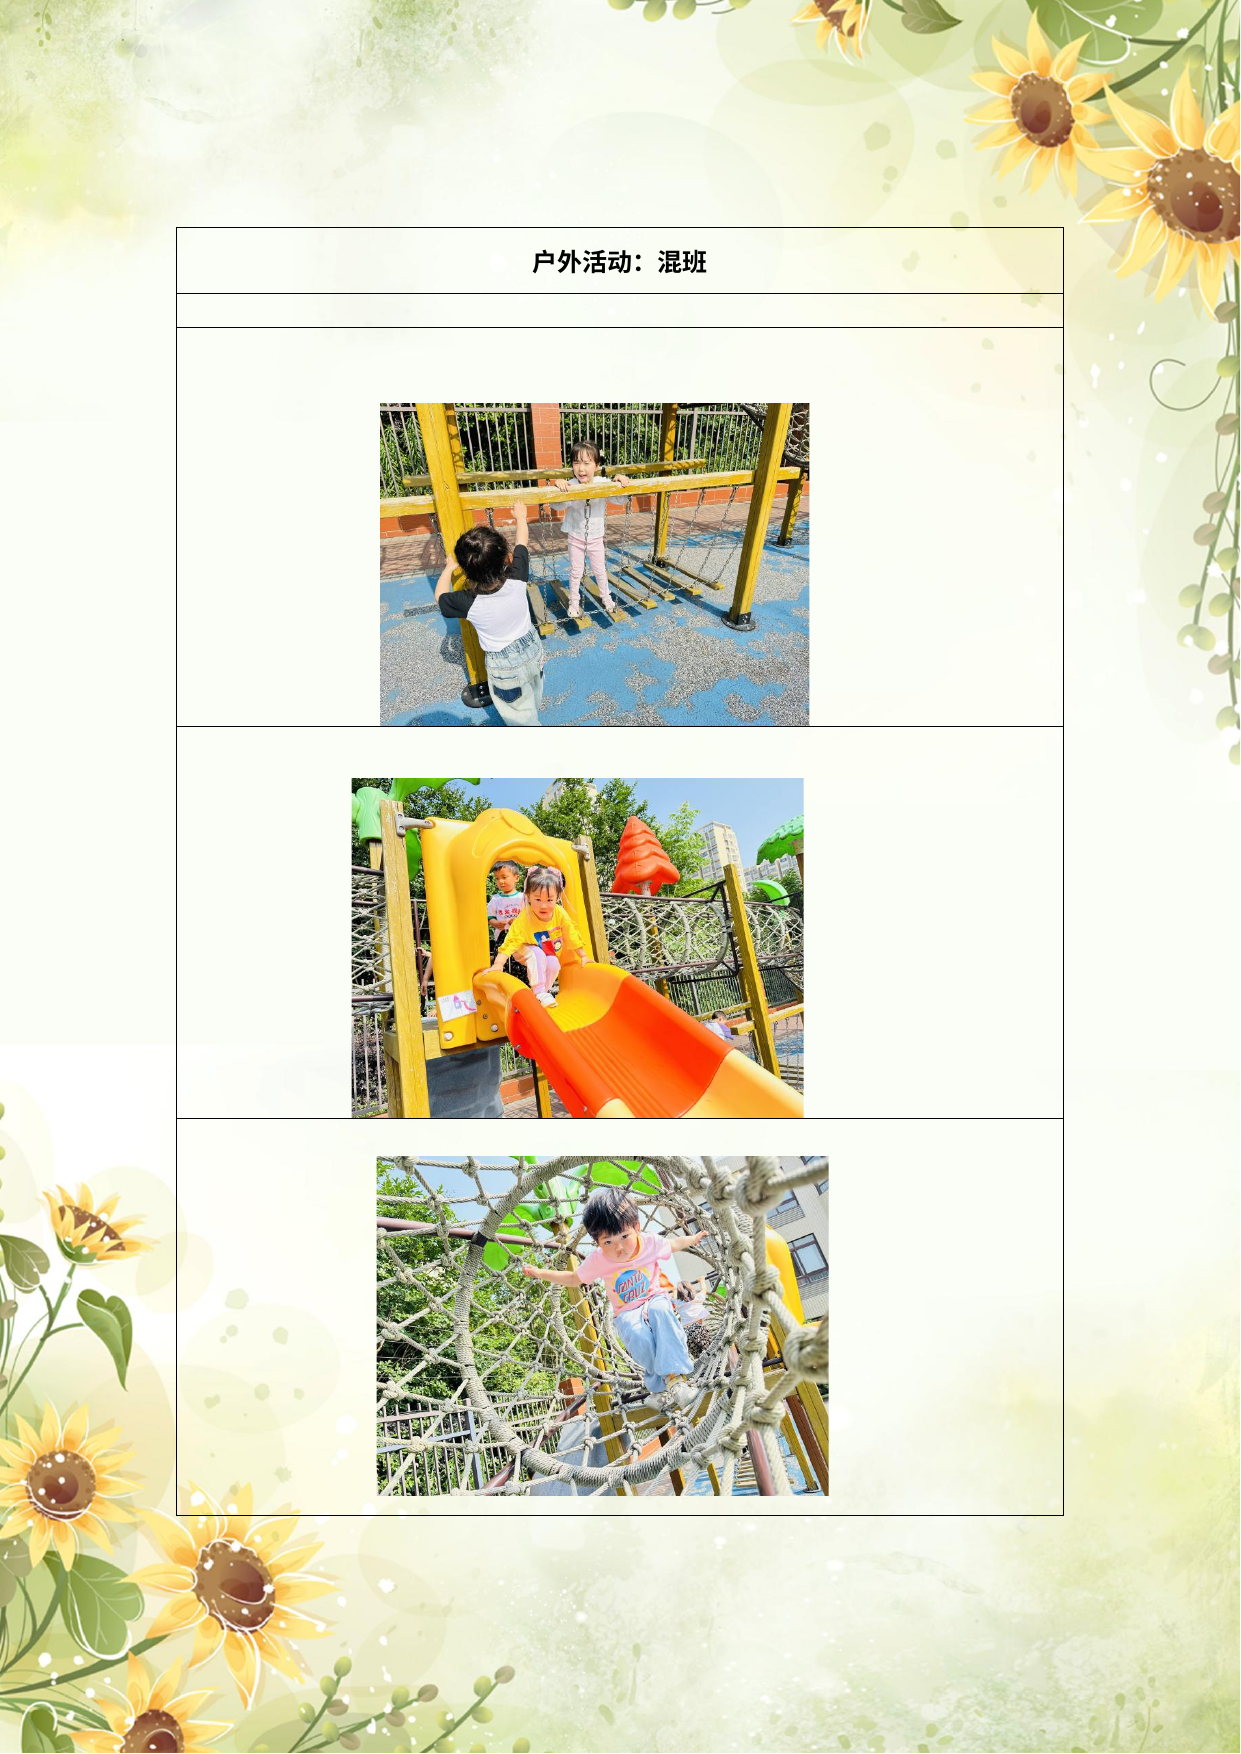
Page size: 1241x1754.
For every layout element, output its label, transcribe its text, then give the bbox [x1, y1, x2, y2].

table_cell [177, 1119, 1063, 1514]
table_cell [177, 328, 1063, 726]
table_header 户外活动：混班 [177, 228, 1063, 293]
picture [0, 0, 1241, 1753]
table_cell [177, 727, 1063, 1117]
table_cell [177, 294, 1063, 327]
